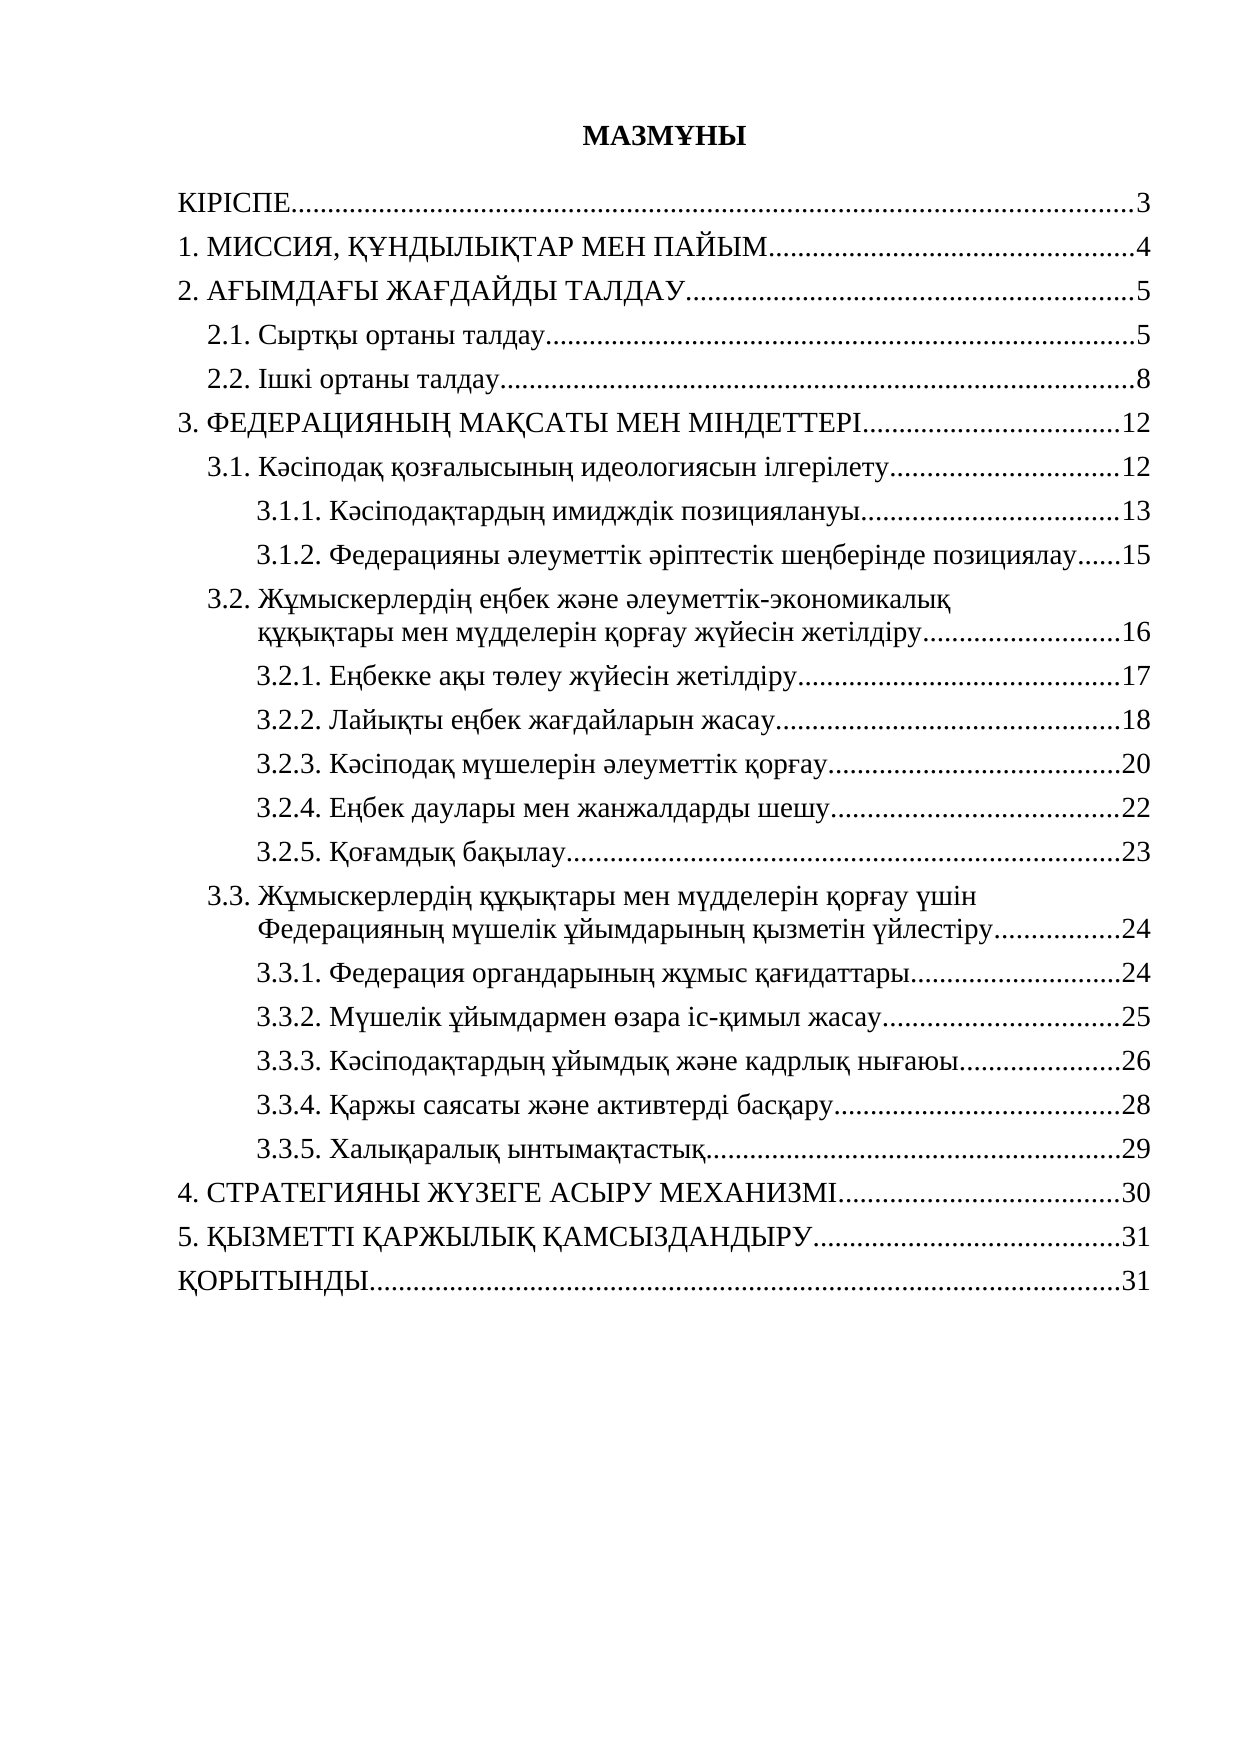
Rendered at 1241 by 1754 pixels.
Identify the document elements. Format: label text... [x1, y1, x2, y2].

text 3.3.4. Қаржы саясаты және активтерді басқару 28 [256, 1087, 1152, 1121]
text ҚОРЫТЫНДЫ 31 [177, 1263, 1152, 1297]
text 3.3.1. Федерация органдарының жұмыс қағидаттары 24 [256, 956, 1152, 989]
text 3.3.3. Кәсіподақтардың ұйымдық және кадрлық нығаюы 26 [256, 1043, 1152, 1077]
text 3.3. Жұмыскерлердің құқықтары мен мүдделерін қорғау үшін Федерацияның мүшелік ұйымдарының қызметін үйлестіру 24 [207, 878, 1152, 945]
text 3.2.3. Кәсіподақ мүшелерін әлеуметтік қорғау 20 [256, 746, 1152, 780]
text 3.1.1. Кәсіподақтардың имидждік позициялануы 13 [256, 493, 1152, 526]
text 2.1. Сыртқы ортаны талдау 5 [207, 317, 1152, 351]
text 3.1. Кәсіподақ қозғалысының идеологиясын ілгерілету 12 [207, 449, 1152, 482]
text 3.2.2. Лайықты еңбек жағдайларын жасау 18 [256, 702, 1152, 736]
text 3.1.2. Федерацияны әлеуметтік әріптестік шеңберінде позициялау 15 [256, 537, 1152, 570]
text КІРІСПЕ 3 [177, 185, 1152, 219]
text 3.2.5. Қоғамдық бақылау 23 [256, 834, 1152, 868]
text 3. ФЕДЕРАЦИЯНЫҢ МАҚСАТЫ МЕН МІНДЕТТЕРІ 12 [177, 405, 1152, 438]
text 1. МИССИЯ, ҚҰНДЫЛЫҚТАР МЕН ПАЙЫМ 4 [177, 229, 1152, 263]
text 3.2.4. Еңбек даулары мен жанжалдарды шешу 22 [256, 790, 1152, 824]
text 3.2. Жұмыскерлердің еңбек және әлеуметтік-экономикалық құқықтары мен мүдделерін қорғау жүйесін жетілдіру 16 [207, 581, 1152, 648]
text 2.2. Ішкі ортаны талдау 8 [207, 361, 1152, 394]
text 3.2.1. Еңбекке ақы төлеу жүйесін жетілдіру 17 [256, 658, 1152, 692]
text МАЗМҰНЫ [177, 118, 1152, 152]
text 3.3.5. Халықаралық ынтымақтастық 29 [256, 1131, 1152, 1165]
text 3.3.2. Мүшелік ұйымдармен өзара іс-қимыл жасау 25 [256, 999, 1152, 1033]
text 2. АҒЫМДАҒЫ ЖАҒДАЙДЫ ТАЛДАУ 5 [177, 273, 1152, 307]
text 5. ҚЫЗМЕТТІ ҚАРЖЫЛЫҚ ҚАМСЫЗДАНДЫРУ 31 [177, 1219, 1152, 1253]
text 4. СТРАТЕГИЯНЫ ЖҮЗЕГЕ АСЫРУ МЕХАНИЗМІ 30 [177, 1175, 1152, 1209]
